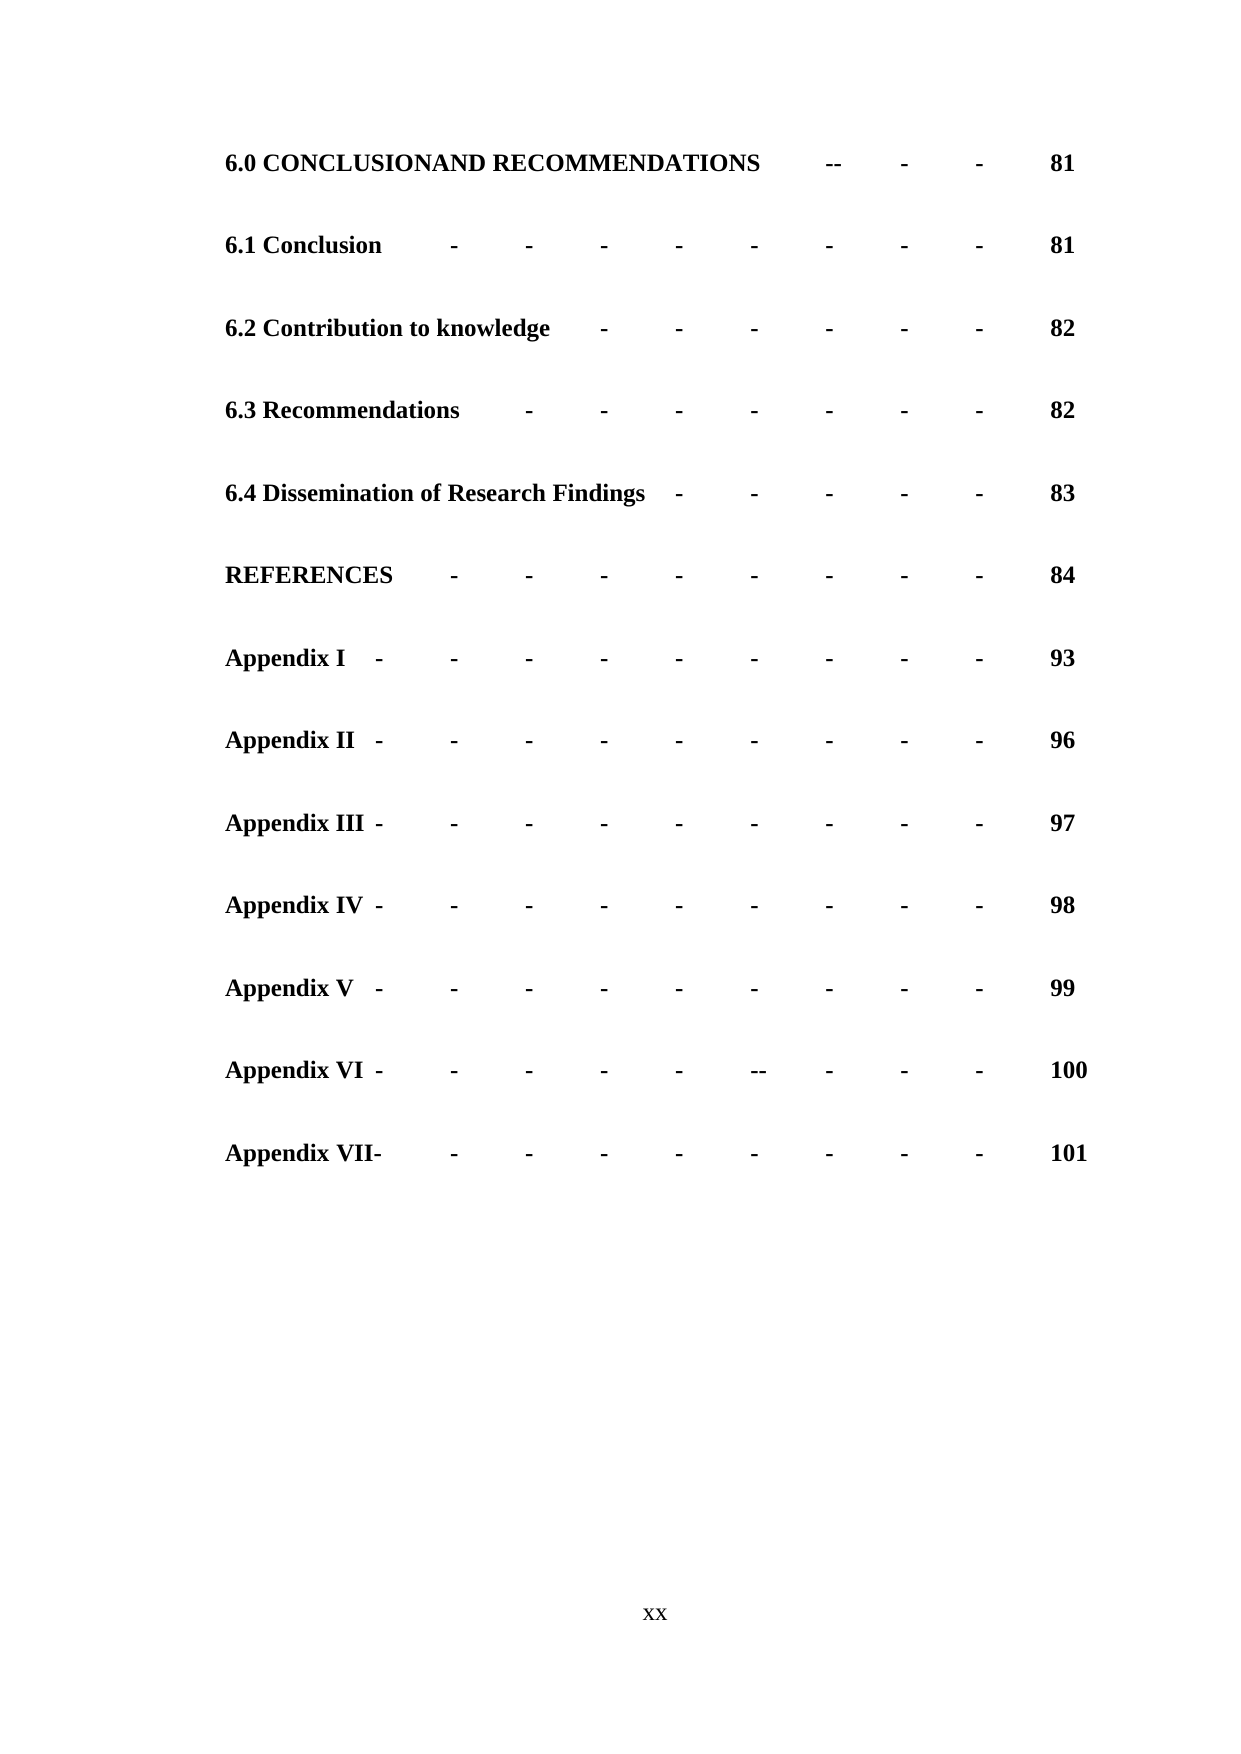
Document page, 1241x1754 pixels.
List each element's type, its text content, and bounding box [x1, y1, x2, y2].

subtitle Appendix VI - - - - - -- - - - 100 [225, 1055, 1240, 1084]
subtitle Appendix III - - - - - - - - - 97 [225, 808, 1240, 837]
subtitle Recommendations - - - - - - - 82 [225, 395, 1240, 424]
subtitle Appendix IV - - - - - - - - - 98 [225, 890, 1240, 919]
subtitle Appendix VII- - - - - - - - - 101 [225, 1138, 1240, 1167]
subtitle REFERENCES - - - - - - - - 84 [225, 560, 1240, 589]
subtitle 6.0 CONCLUSIONAND RECOMMENDATIONS -- - - 81 [225, 148, 1240, 176]
subtitle Appendix V - - - - - - - - - 99 [225, 973, 1240, 1002]
subtitle Dissemination of Research Findings - - - - - 83 [225, 478, 1240, 507]
subtitle Appendix I - - - - - - - - - 93 [225, 643, 1240, 672]
subtitle Contribution to knowledge - - - - - - 82 [225, 313, 1240, 341]
subtitle 6.1 Conclusion - - - - - - - - 81 [225, 230, 1240, 259]
subtitle Appendix II - - - - - - - - - 96 [225, 725, 1240, 754]
